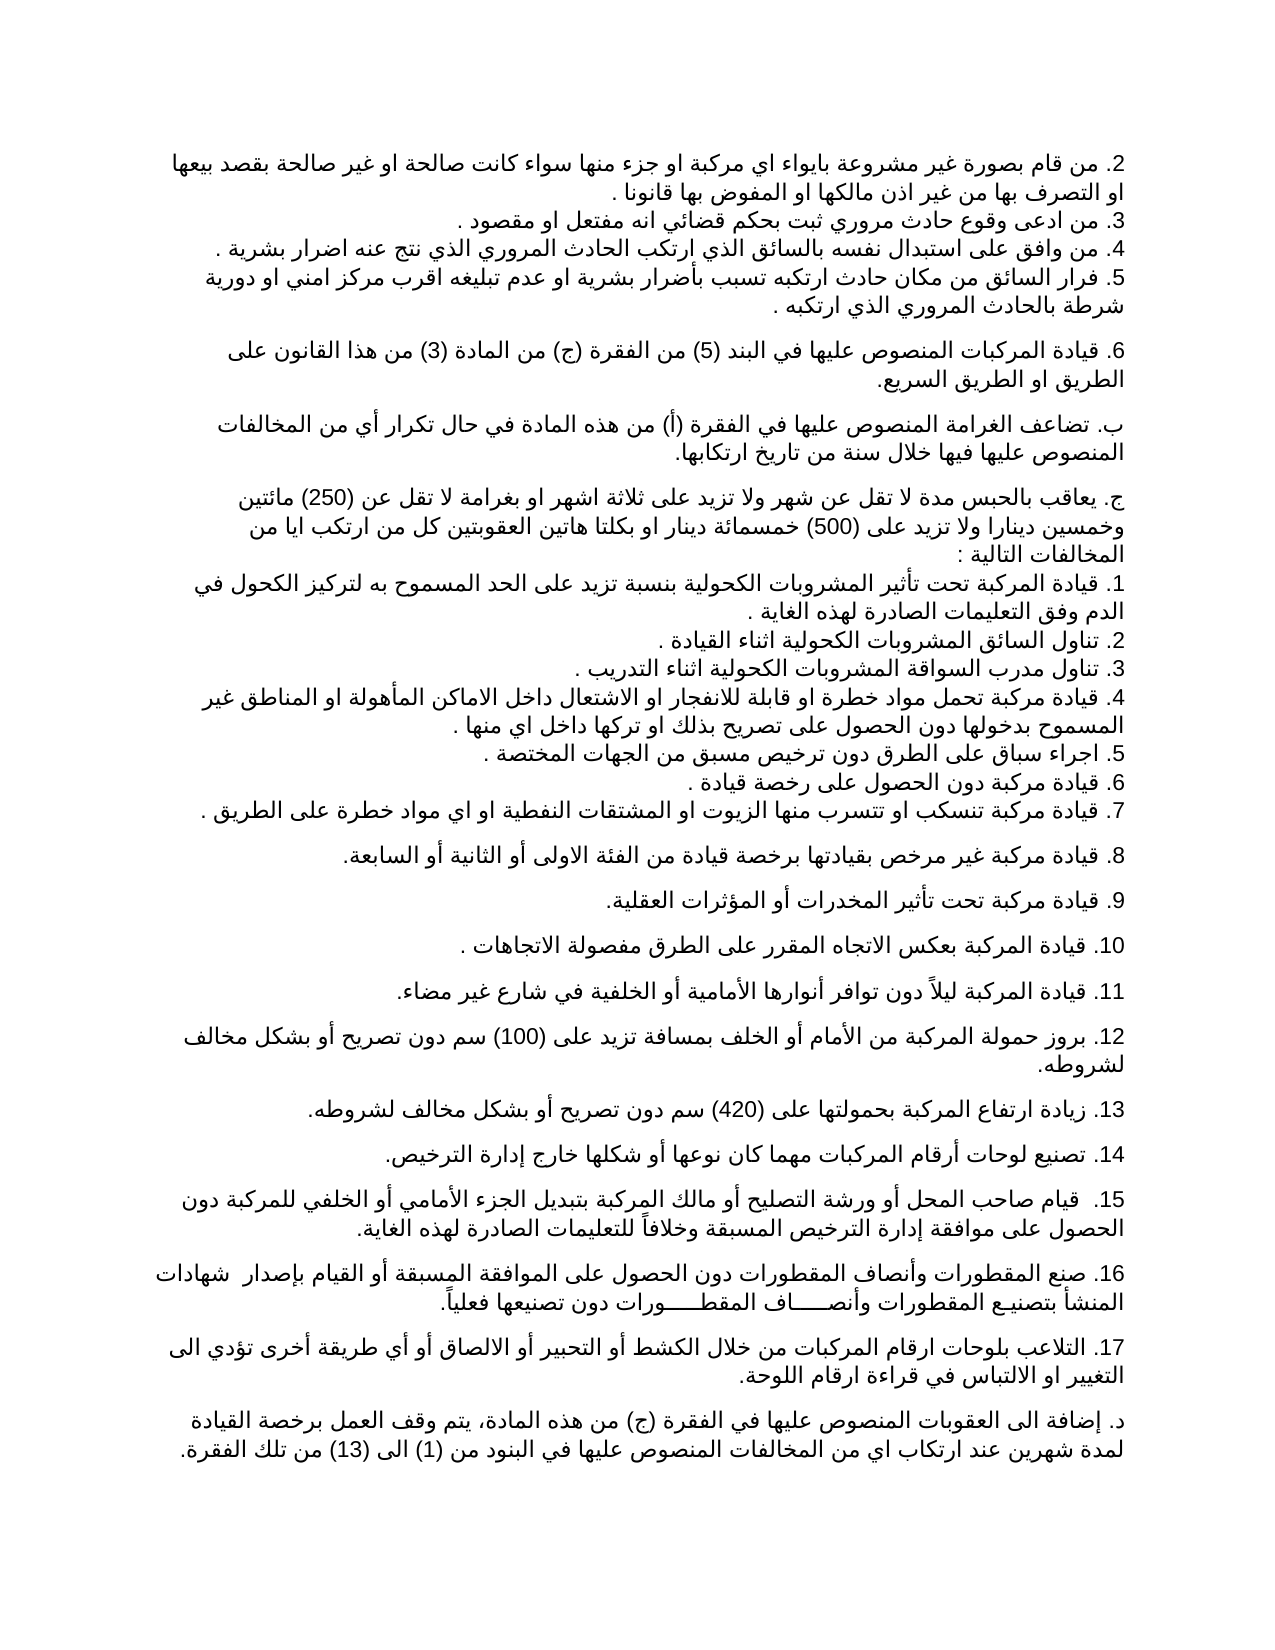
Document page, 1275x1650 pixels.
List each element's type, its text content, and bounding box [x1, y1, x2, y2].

text 6. قيادة المركبات المنصوص عليها في البند (5) من الفقرة (ج) من المادة (3) من هذا القانون على الطريق او الطريق السريع. [150, 337, 1125, 392]
text 9. قيادة مركبة تحت تأثير المخدرات أو المؤثرات العقلية. [150, 887, 1125, 914]
text 15. قيام صاحب المحل أو ورشة التصليح أو مالك المركبة بتبديل الجزء الأمامي أو الخلفي للمركبة دون الحصول على موافقة إدارة الترخيص المسبقة وخلافاً للتعليمات الصادرة لهذه الغاية. [150, 1186, 1125, 1241]
text 13. زيادة ارتفاع المركبة بحمولتها على (420) سم دون تصريح أو بشكل مخالف لشروطه. [150, 1096, 1125, 1123]
text 12. بروز حمولة المركبة من الأمام أو الخلف بمسافة تزيد على (100) سم دون تصريح أو بشكل مخالف لشروطه. [150, 1023, 1125, 1077]
text 10. قيادة المركبة بعكس الاتجاه المقرر على الطرق مفصولة الاتجاهات . [150, 932, 1125, 959]
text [150, 150, 1125, 318]
text 8. قيادة مركبة غير مرخص بقيادتها برخصة قيادة من الفئة الاولى أو الثانية أو السابعة. [150, 842, 1125, 869]
text 11. قيادة المركبة ليلاً دون توافر أنوارها الأمامية أو الخلفية في شارع غير مضاء. [150, 978, 1125, 1004]
text 17. التلاعب بلوحات ارقام المركبات من خلال الكشط أو التحبير أو الالصاق أو أي طريقة أخرى تؤدي الى التغيير او الالتباس في قراءة ارقام اللوحة. [150, 1333, 1125, 1388]
text د. إضافة الى العقوبات المنصوص عليها في الفقرة (ج) من هذه المادة، يتم وقف العمل برخصة القيادة لمدة شهرين عند ارتكاب اي من المخالفات المنصوص عليها في البنود من (1) الى (13) من تلك الفقرة. [150, 1407, 1125, 1462]
text 14. تصنيع لوحات أرقام المركبات مهما كان نوعها أو شكلها خارج إدارة الترخيص. [150, 1141, 1125, 1168]
text ج. يعاقب بالحبس مدة لا تقل عن شهر ولا تزيد على ثلاثة اشهر او بغرامة لا تقل عن (250) مائتين وخمسين دينارا ولا تزيد على (500) خمسمائة دينار او بكلتا هاتين العقوبتين كل من ارتكب ايا من المخالفات التالية : 1. قيادة المركبة تحت تأثير المشروبات الكحولية بنسبة تزيد على الحد المسموح به لتركيز الكحول في الدم وفق التعليمات الصادرة لهذه الغاية . 2. تناول السائق المشروبات الكحولية اثناء القيادة . 3. تناول مدرب السواقة المشروبات الكحولية اثناء التدريب . 4. قيادة مركبة تحمل مواد خطرة او قابلة للانفجار او الاشتعال داخل الاماكن المأهولة او المناطق غير المسموح بدخولها دون الحصول على تصريح بذلك او تركها داخل اي منها . 5. اجراء سباق على الطرق دون ترخيص مسبق من الجهات المختصة . 6. قيادة مركبة دون الحصول على رخصة قيادة . 7. قيادة مركبة تنسكب او تتسرب منها الزيوت او المشتقات النفطية او اي مواد خطرة على الطريق . [150, 484, 1125, 823]
text 16. صنع المقطورات وأنصاف المقطورات دون الحصول على الموافقة المسبقة أو القيام بإصدار شهادات المنشأ بتصنيـع المقطورات وأنصـــــاف المقطـــــورات دون تصنيعها فعلياً. [150, 1260, 1125, 1315]
text ب. تضاعف الغرامة المنصوص عليها في الفقرة (أ) من هذه المادة في حال تكرار أي من المخالفات المنصوص عليها فيها خلال سنة من تاريخ ارتكابها. [150, 411, 1125, 466]
